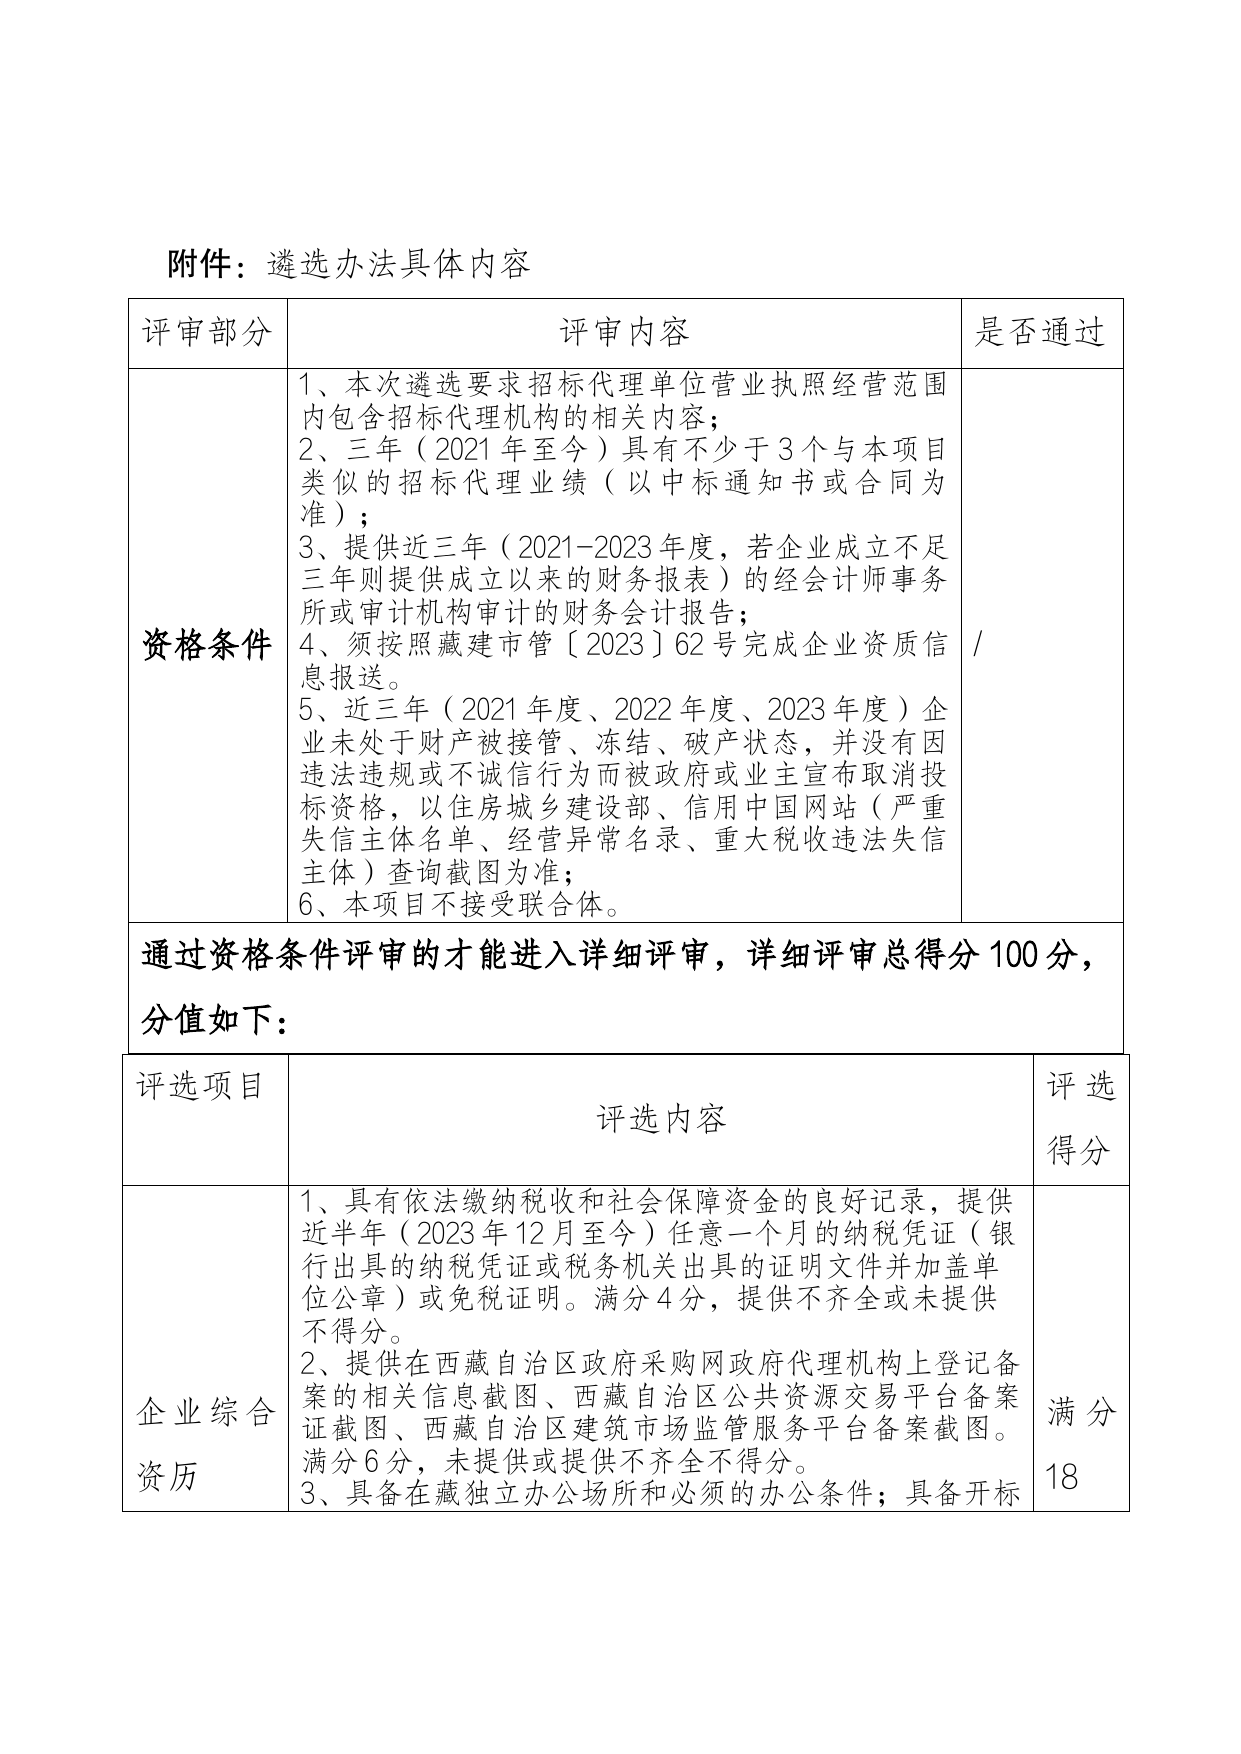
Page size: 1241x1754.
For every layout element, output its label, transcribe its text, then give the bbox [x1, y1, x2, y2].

table_header 评选内容 [289, 1055, 1033, 1185]
text 附件：遴选办法具体内容 [165, 233, 1087, 298]
table_cell 资格条件 [129, 369, 287, 922]
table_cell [289, 1186, 1033, 1511]
table_cell 满分18分 [1034, 1186, 1129, 1511]
table_header 评审部分 [129, 299, 287, 368]
table_header 评选得分 [1034, 1055, 1129, 1185]
table_header 评审内容 [288, 299, 961, 368]
table_cell / [962, 369, 1123, 922]
table_header 评选项目 [123, 1055, 288, 1185]
table_cell 通过资格条件评审的才能进入详细评审，详细评审总得分100分，分值如下： [129, 923, 1123, 1053]
table_header 是否通过 [962, 299, 1123, 368]
table_cell 企业综合资历 [123, 1186, 288, 1511]
table_cell 1、本次遴选要求招标代理单位营业执照经营范围内包含招标代理机构的相关内容； 2、三年（2021年至今）具有不少于3个与本项目类似的招标代理业绩（以中标通知书或合同为准）； 3、提供近三年（2021-2023年度，若企业成立不足三年则提供成立以来的财务报表）的经会计师事务所或审计机构审计的财务会计报告； 4、须按照藏建市管〔2023〕62号完成企业资质信息报送。 5、近三年（2021年度、2022年度、2023年度）企业未处于财产被接管、冻结、破产状态，并没有因违法违规或不诚信行为而被政府或业主宣布取消投标资格，以住房城乡建设部、信用中国网站（严重失信主体名单、经营异常名录、重大税收违法失信主体）查询截图为准； 6、本项目不接受联合体。 [288, 369, 961, 922]
